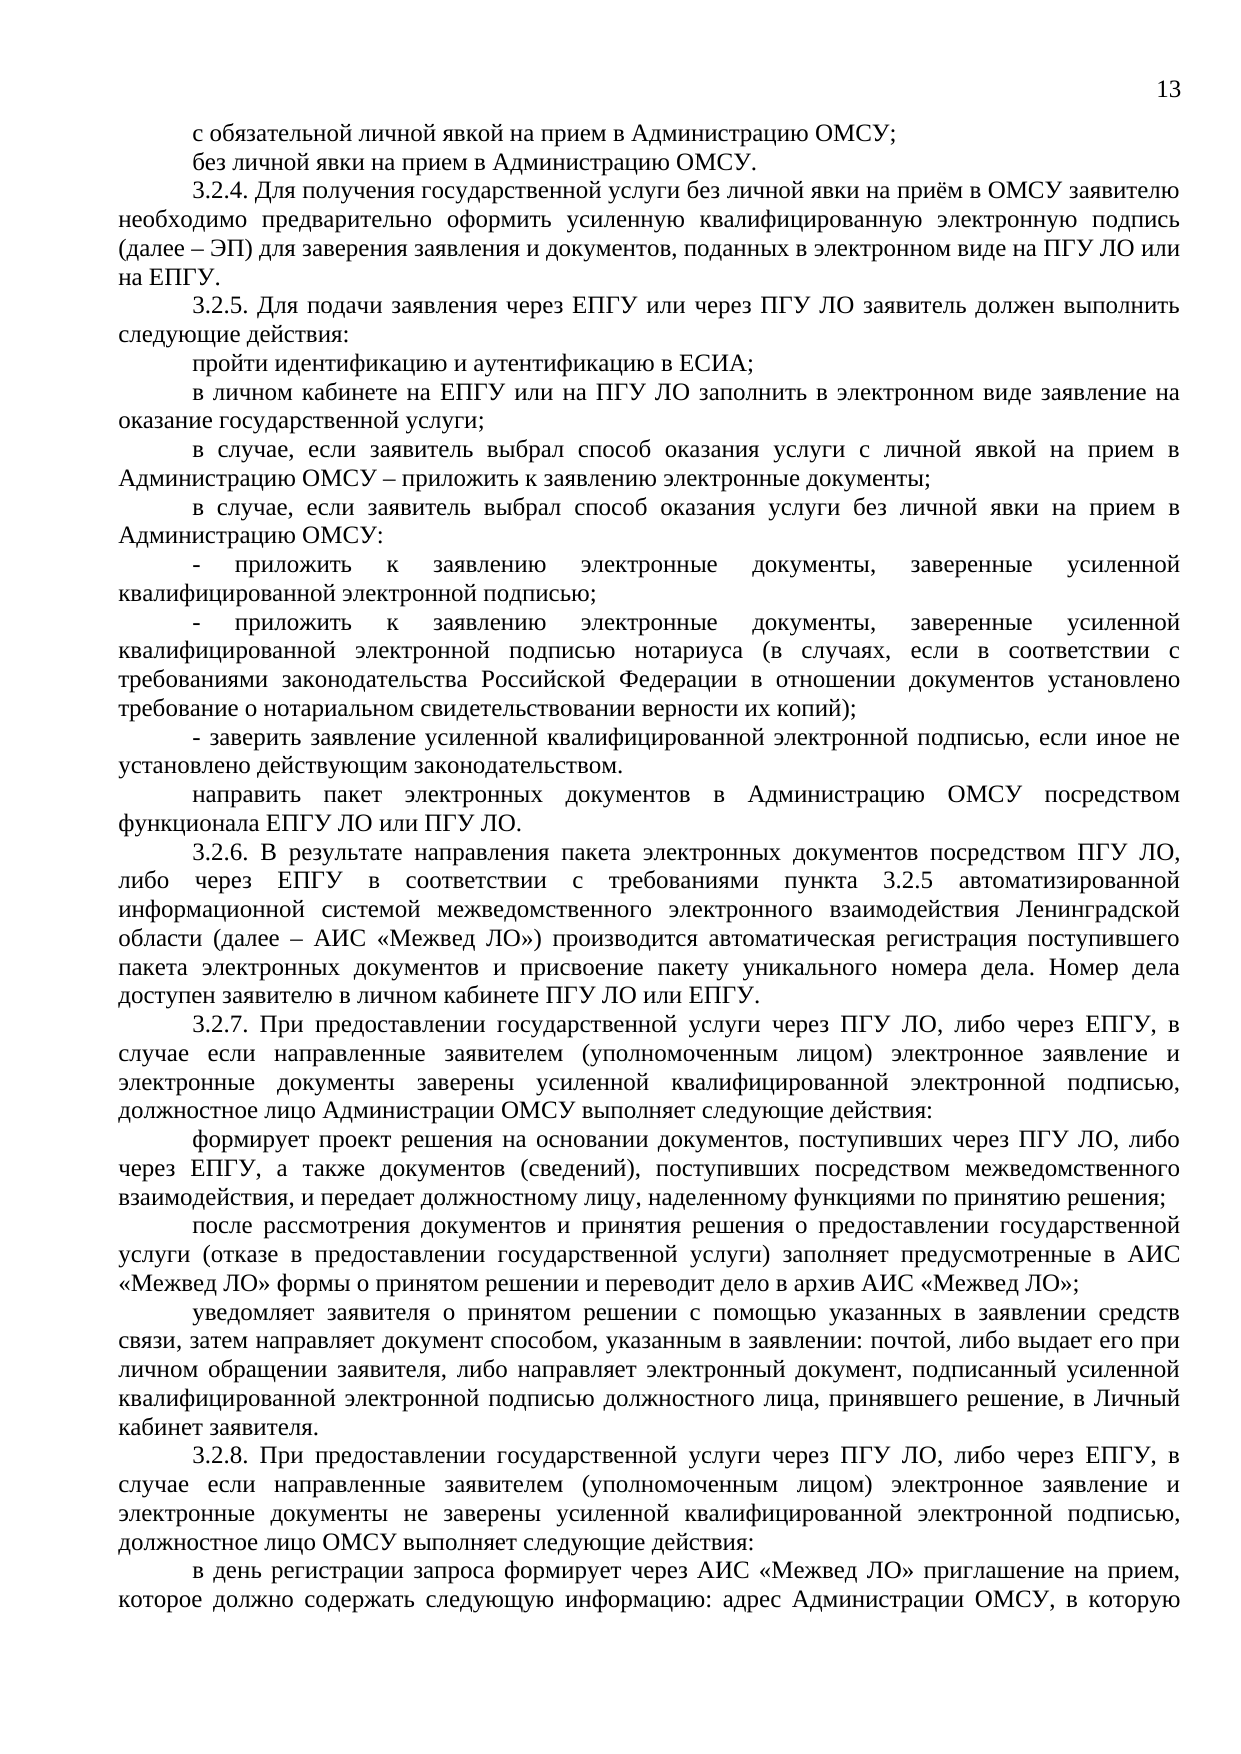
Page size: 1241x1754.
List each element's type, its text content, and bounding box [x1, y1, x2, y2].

text пройти идентификацию и аутентификацию в ЕСИА; [118, 348, 1181, 377]
text - приложить к заявлению электронные документы, заверенные усиленной квалифицированной электронной подписью; [118, 549, 1181, 607]
text 3.2.7. При предоставлении государственной услуги через ПГУ ЛО, либо через ЕПГУ, в случае если направленные заявителем (уполномоченным лицом) электронное заявление и электронные документы заверены усиленной квалифицированной электронной подписью, должностное лицо Администрации ОМСУ выполняет следующие действия: [118, 1009, 1181, 1124]
text в личном кабинете на ЕПГУ или на ПГУ ЛО заполнить в электронном виде заявление на оказание государственной услуги; [118, 377, 1181, 434]
text после рассмотрения документов и принятия решения о предоставлении государственной услуги (отказе в предоставлении государственной услуги) заполняет предусмотренные в АИС «Межвед ЛО» формы о принятом решении и переводит дело в архив АИС «Межвед ЛО»; [118, 1211, 1181, 1297]
text с обязательной личной явкой на прием в Администрацию ОМСУ; [118, 118, 1181, 147]
text формирует проект решения на основании документов, поступивших через ПГУ ЛО, либо через ЕПГУ, а также документов (сведений), поступивших посредством межведомственного взаимодействия, и передает должностному лицу, наделенному функциями по принятию решения; [118, 1124, 1181, 1211]
text в случае, если заявитель выбрал способ оказания услуги без личной явки на прием в Администрацию ОМСУ: [118, 492, 1181, 549]
text в случае, если заявитель выбрал способ оказания услуги с личной явкой на прием в Администрацию ОМСУ – приложить к заявлению электронные документы; [118, 434, 1181, 492]
text 3.2.6. В результате направления пакета электронных документов посредством ПГУ ЛО, либо через ЕПГУ в соответствии с требованиями пункта 3.2.5 автоматизированной информационной системой межведомственного электронного взаимодействия Ленинградской области (далее – АИС «Межвед ЛО») производится автоматическая регистрация поступившего пакета электронных документов и присвоение пакету уникального номера дела. Номер дела доступен заявителю в личном кабинете ПГУ ЛО или ЕПГУ. [118, 837, 1181, 1009]
text уведомляет заявителя о принятом решении с помощью указанных в заявлении средств связи, затем направляет документ способом, указанным в заявлении: почтой, либо выдает его при личном обращении заявителя, либо направляет электронный документ, подписанный усиленной квалифицированной электронной подписью должностного лица, принявшего решение, в Личный кабинет заявителя. [118, 1297, 1181, 1441]
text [118, 1556, 1181, 1613]
text - приложить к заявлению электронные документы, заверенные усиленной квалифицированной электронной подписью нотариуса (в случаях, если в соответствии с требованиями законодательства Российской Федерации в отношении документов установлено требование о нотариальном свидетельствовании верности их копий); [118, 607, 1181, 722]
text 3.2.8. При предоставлении государственной услуги через ПГУ ЛО, либо через ЕПГУ, в случае если направленные заявителем (уполномоченным лицом) электронное заявление и электронные документы не заверены усиленной квалифицированной электронной подписью, должностное лицо ОМСУ выполняет следующие действия: [118, 1441, 1181, 1556]
text без личной явки на прием в Администрацию ОМСУ. [118, 147, 1181, 176]
text - заверить заявление усиленной квалифицированной электронной подписью, если иное не установлено действующим законодательством. [118, 722, 1181, 779]
text 3.2.5. Для подачи заявления через ЕПГУ или через ПГУ ЛО заявитель должен выполнить следующие действия: [118, 291, 1181, 348]
text 3.2.4. Для получения государственной услуги без личной явки на приём в ОМСУ заявителю необходимо предварительно оформить усиленную квалифицированную электронную подпись (далее – ЭП) для заверения заявления и документов, поданных в электронном виде на ПГУ ЛО или на ЕПГУ. [118, 176, 1181, 291]
text направить пакет электронных документов в Администрацию ОМСУ посредством функционала ЕПГУ ЛО или ПГУ ЛО. [118, 779, 1181, 837]
